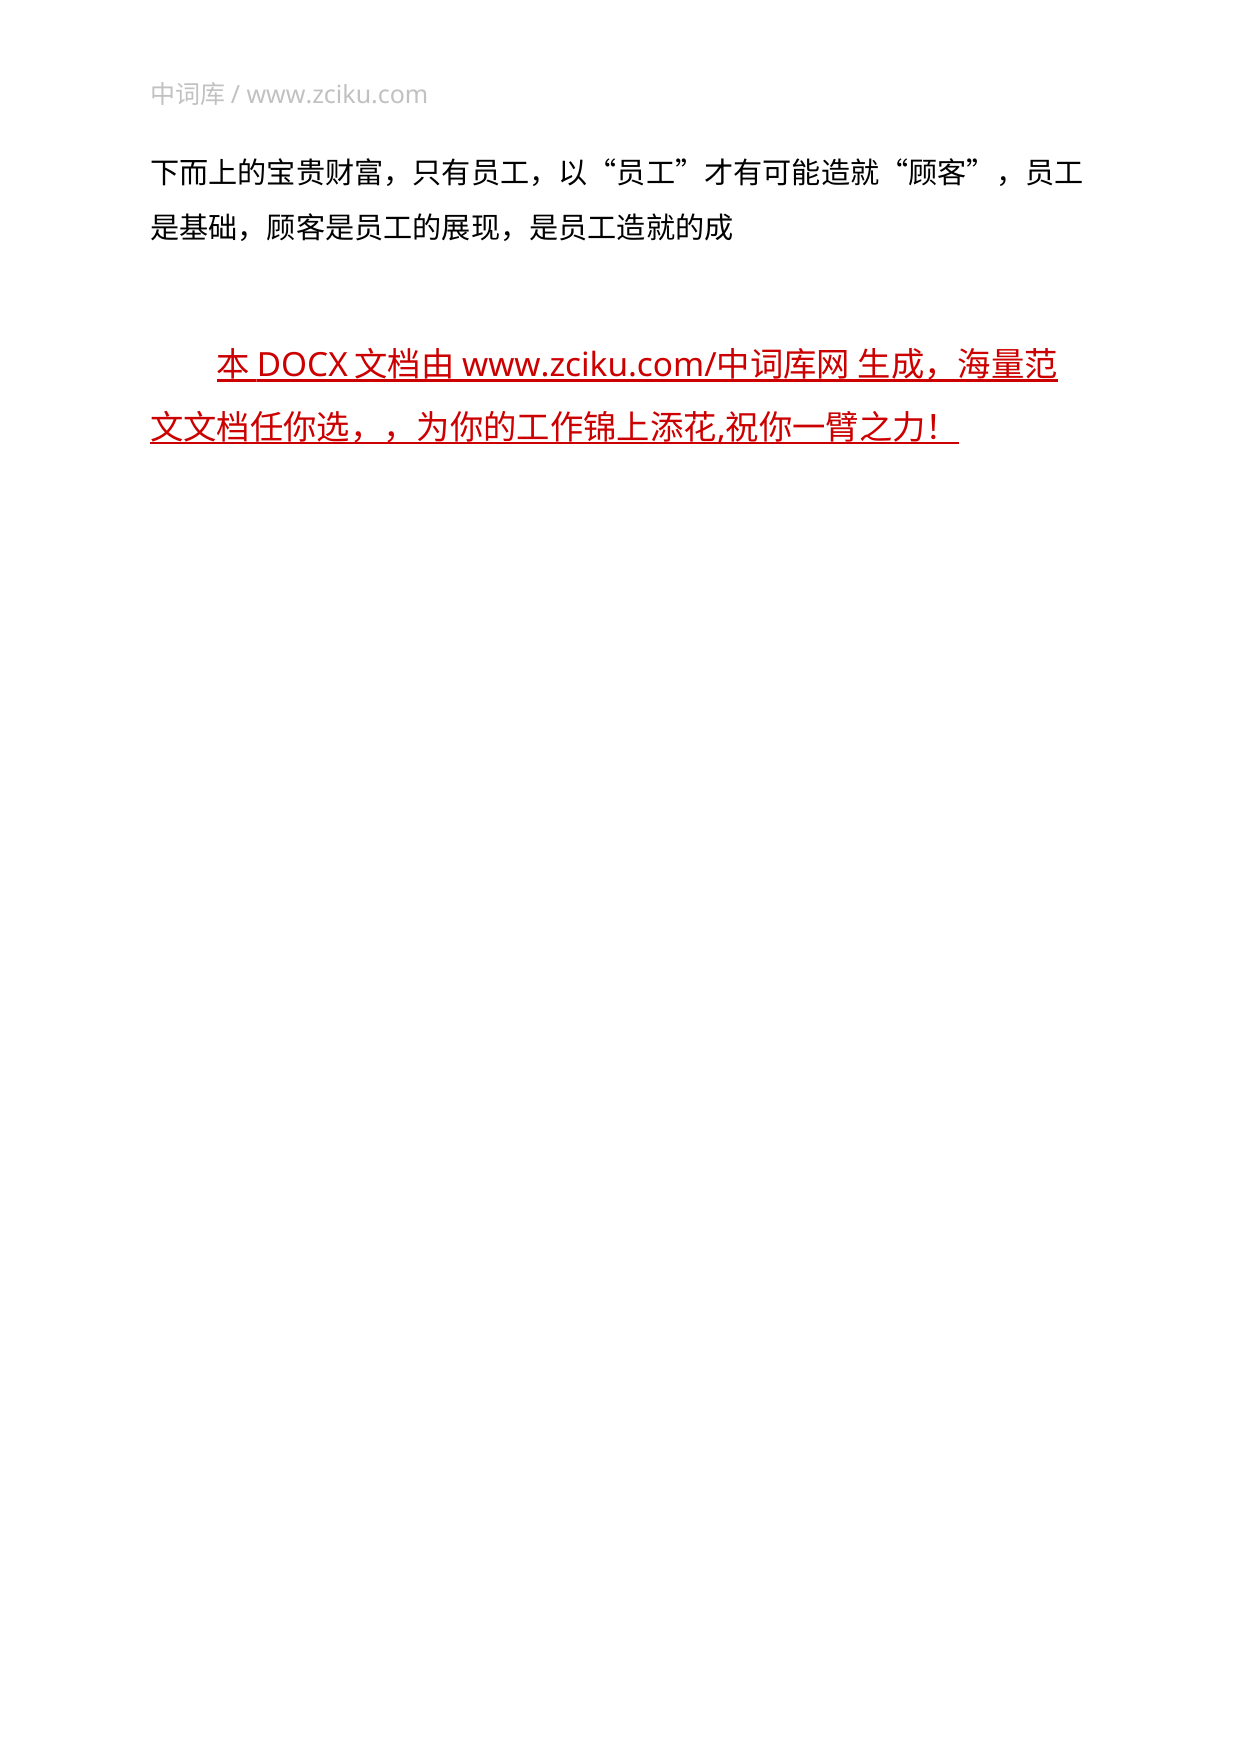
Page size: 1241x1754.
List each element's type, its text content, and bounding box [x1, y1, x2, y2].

text 本DOCX文档由 www.zciku.com/中词库网 生成，海量范文文档任你选，，为你的工作锦上添花,祝你一臂之力！ [150, 338, 1090, 449]
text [150, 150, 1090, 247]
